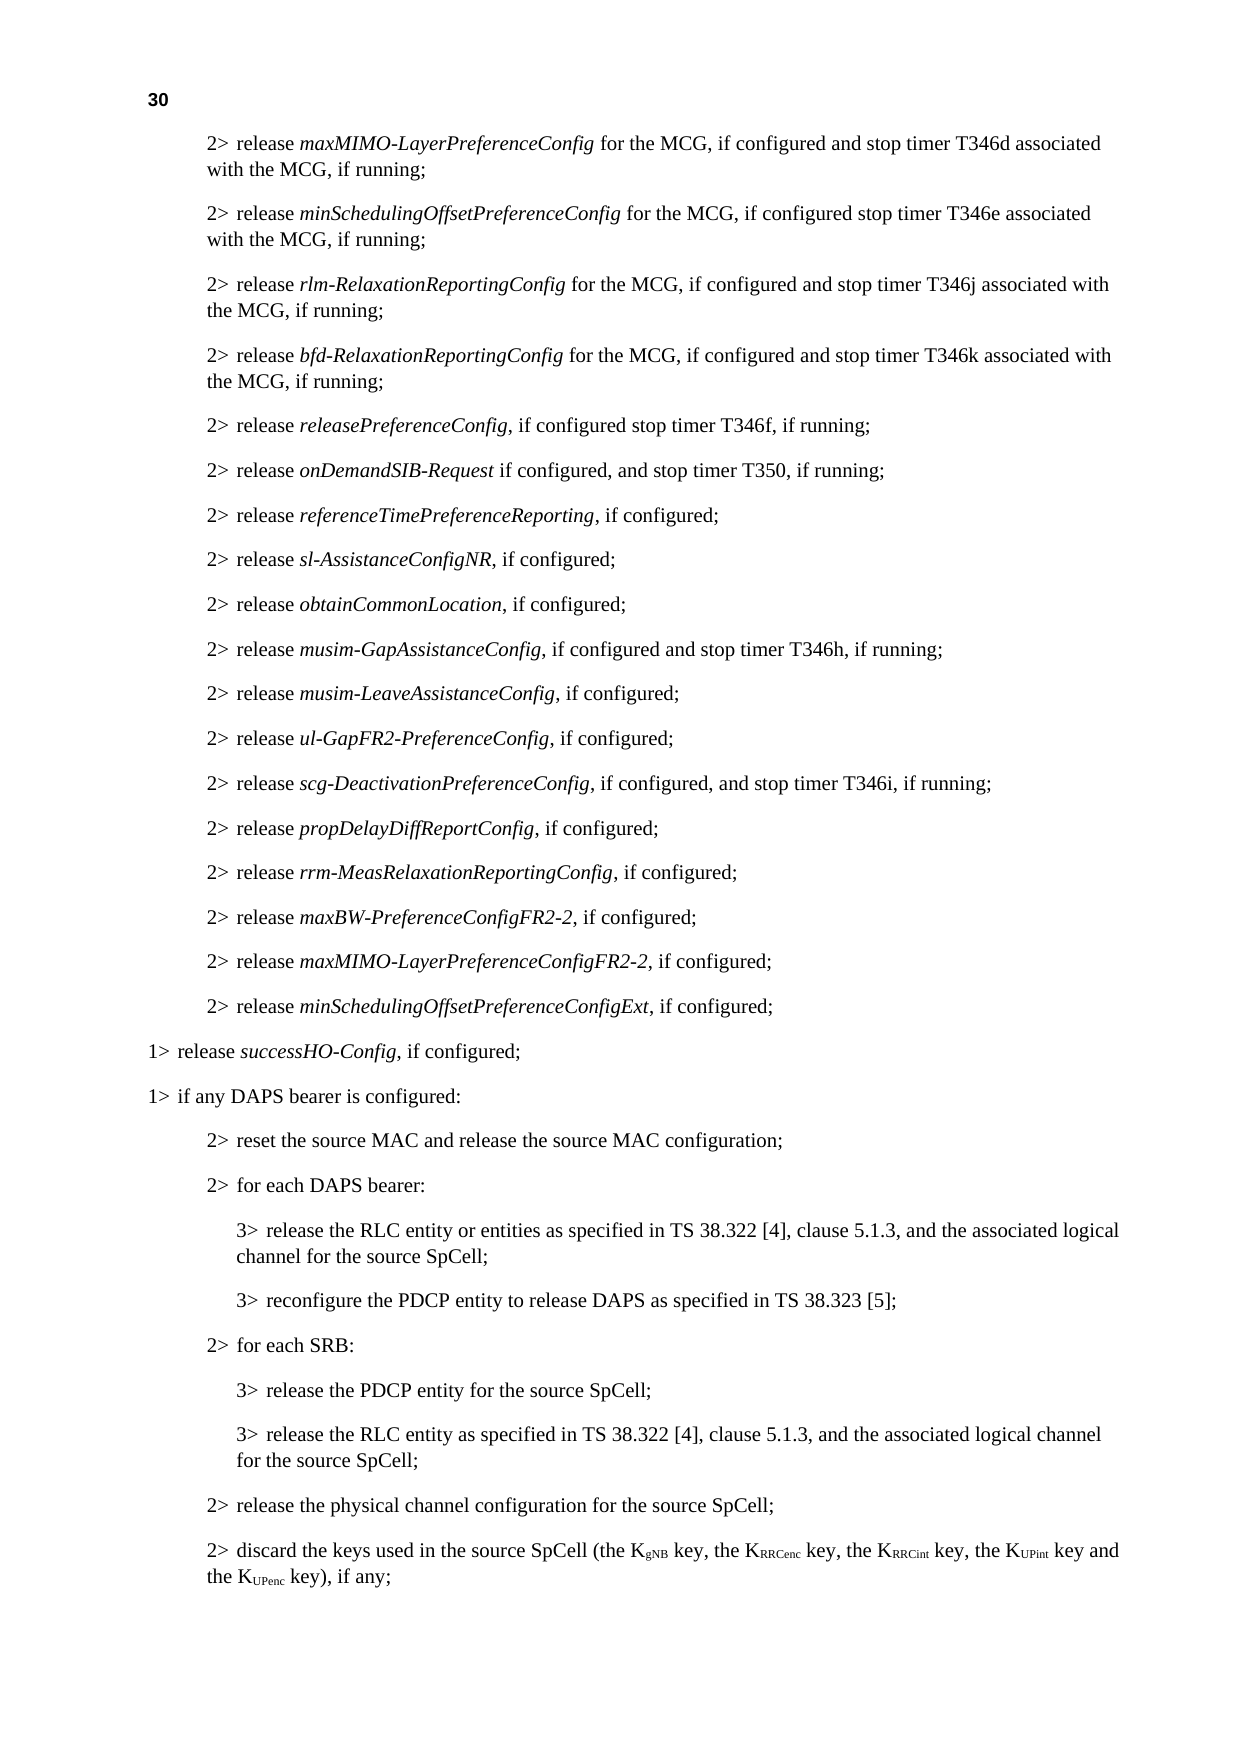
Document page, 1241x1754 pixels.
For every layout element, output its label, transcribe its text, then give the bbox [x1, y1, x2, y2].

text 2> release rrm-MeasRelaxationReportingConfig, if configured; [207, 860, 1122, 884]
text 2> release releasePreferenceConfig, if configured stop timer T346f, if running; [207, 413, 1122, 437]
text 1> release successHO-Config, if configured; [148, 1039, 1122, 1063]
text 2> release referenceTimePreferenceReporting, if configured; [207, 503, 1122, 527]
text 2> for each DAPS bearer: [207, 1173, 1122, 1197]
text 2> release musim-GapAssistanceConfig, if configured and stop timer T346h, if running; [207, 637, 1122, 661]
text 3> release the RLC entity or entities as specified in TS 38.322 [4], clause 5.1.3, and the associated logical channel for the source SpCell; [236, 1218, 1122, 1268]
text 2> discard the keys used in the source SpCell (the KgNB key, the KRRCenc key, the KRRCint key, the KUPint key and the KUPenc key), if any; [207, 1538, 1122, 1588]
text 1> if any DAPS bearer is configured: [148, 1083, 1122, 1108]
text 2> release minSchedulingOffsetPreferenceConfig for the MCG, if configured stop timer T346e associated with the MCG, if running; [207, 201, 1122, 251]
text 3> reconfigure the PDCP entity to release DAPS as specified in TS 38.323 [5]; [236, 1288, 1122, 1312]
text 2> release sl-AssistanceConfigNR, if configured; [207, 547, 1122, 571]
text 2> release bfd-RelaxationReportingConfig for the MCG, if configured and stop timer T346k associated with the MCG, if running; [207, 343, 1122, 393]
text 2> release maxMIMO-LayerPreferenceConfigFR2-2, if configured; [207, 949, 1122, 973]
text 2> release onDemandSIB-Request if configured, and stop timer T350, if running; [207, 458, 1122, 482]
text 3> release the RLC entity as specified in TS 38.322 [4], clause 5.1.3, and the associated logical channel for the source SpCell; [236, 1422, 1122, 1472]
text 2> release the physical channel configuration for the source SpCell; [207, 1493, 1122, 1517]
text 2> for each SRB: [207, 1333, 1122, 1357]
text 2> release musim-LeaveAssistanceConfig, if configured; [207, 681, 1122, 705]
text 2> release rlm-RelaxationReportingConfig for the MCG, if configured and stop timer T346j associated with the MCG, if running; [207, 272, 1122, 322]
text 3> release the PDCP entity for the source SpCell; [236, 1378, 1122, 1402]
text 2> release obtainCommonLocation, if configured; [207, 592, 1122, 616]
text 2> reset the source MAC and release the source MAC configuration; [207, 1128, 1122, 1152]
text 2> release maxMIMO-LayerPreferenceConfig for the MCG, if configured and stop timer T346d associated with the MCG, if running; [207, 131, 1122, 181]
text 2> release minSchedulingOffsetPreferenceConfigExt, if configured; [207, 994, 1122, 1018]
text 2> release maxBW-PreferenceConfigFR2-2, if configured; [207, 905, 1122, 929]
text 2> release ul-GapFR2-PreferenceConfig, if configured; [207, 726, 1122, 750]
text 2> release scg-DeactivationPreferenceConfig, if configured, and stop timer T346i, if running; [207, 771, 1122, 795]
text 2> release propDelayDiffReportConfig, if configured; [207, 815, 1122, 839]
